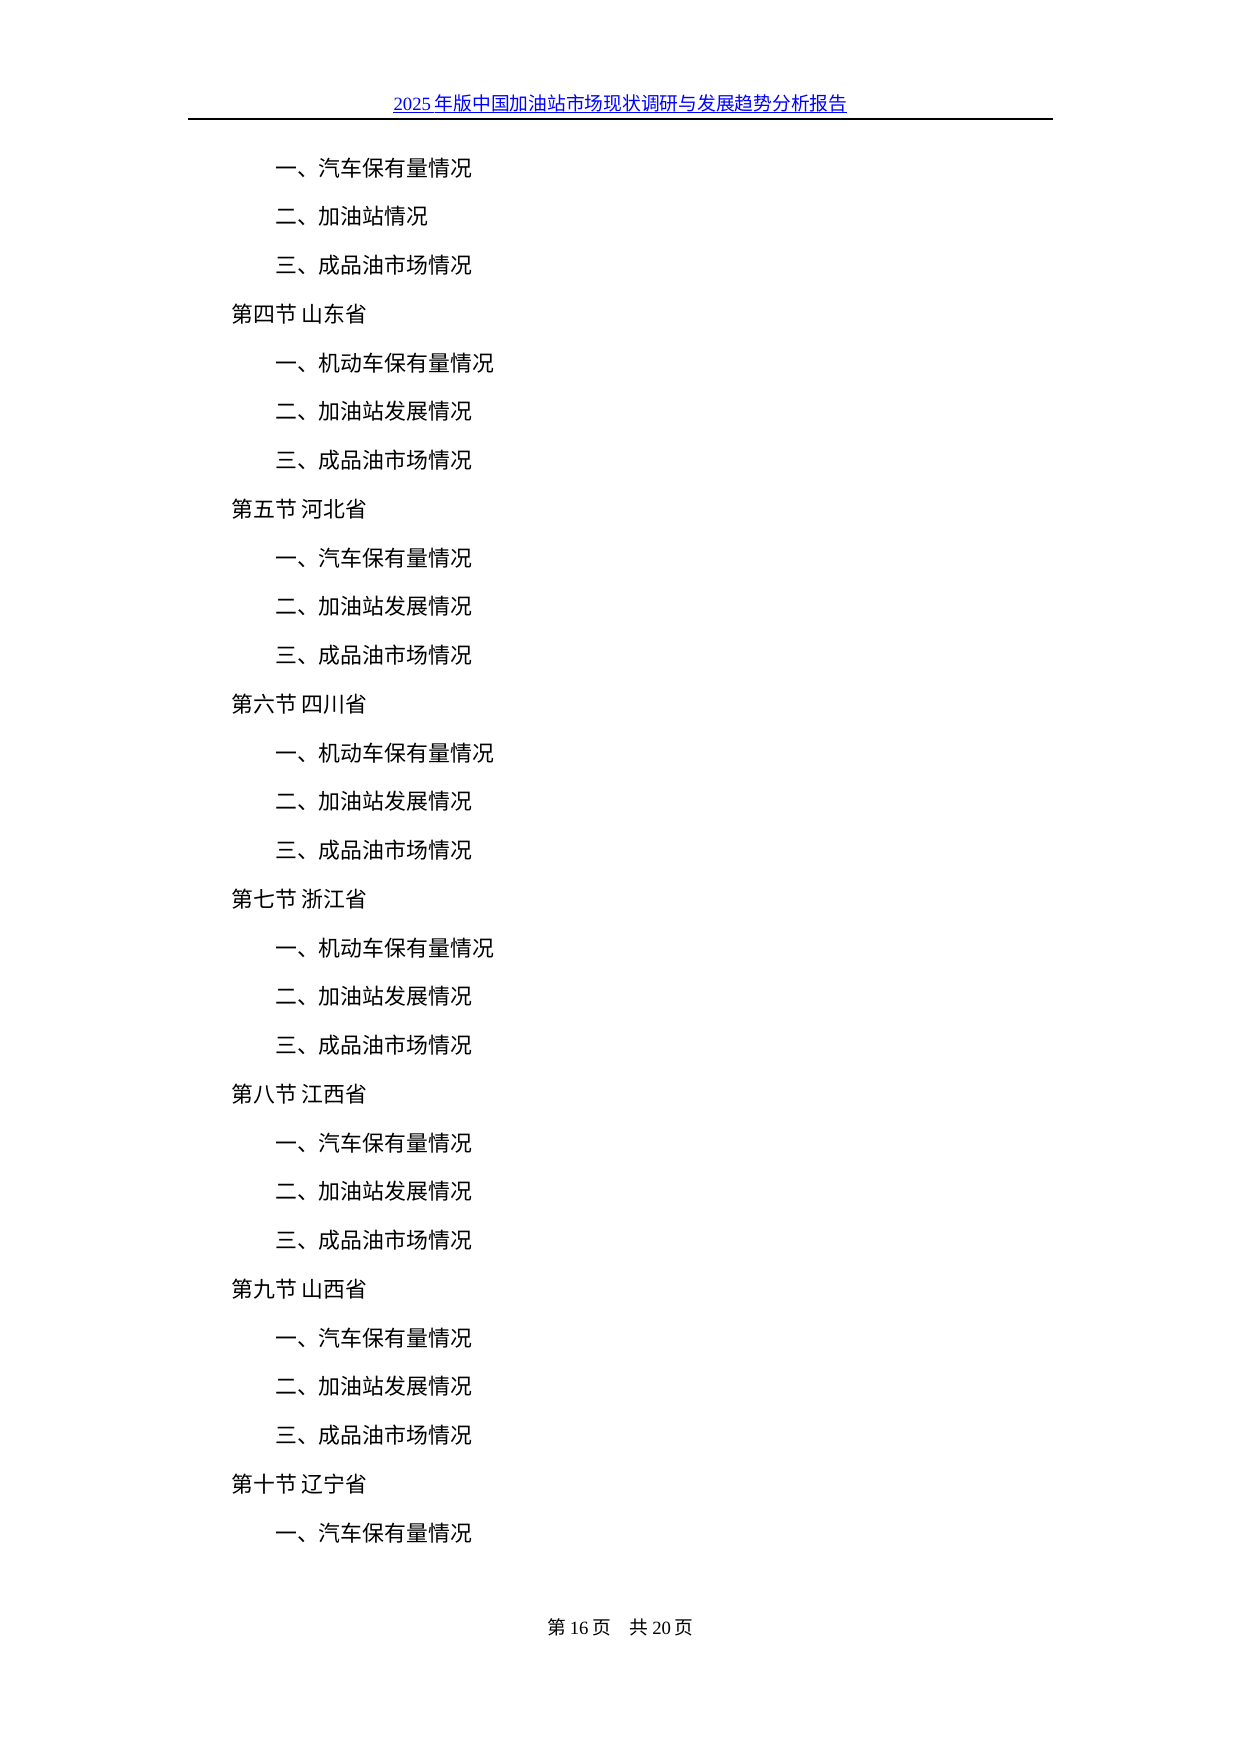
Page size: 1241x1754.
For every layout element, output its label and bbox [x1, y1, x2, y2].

text [187, 150, 1053, 1548]
